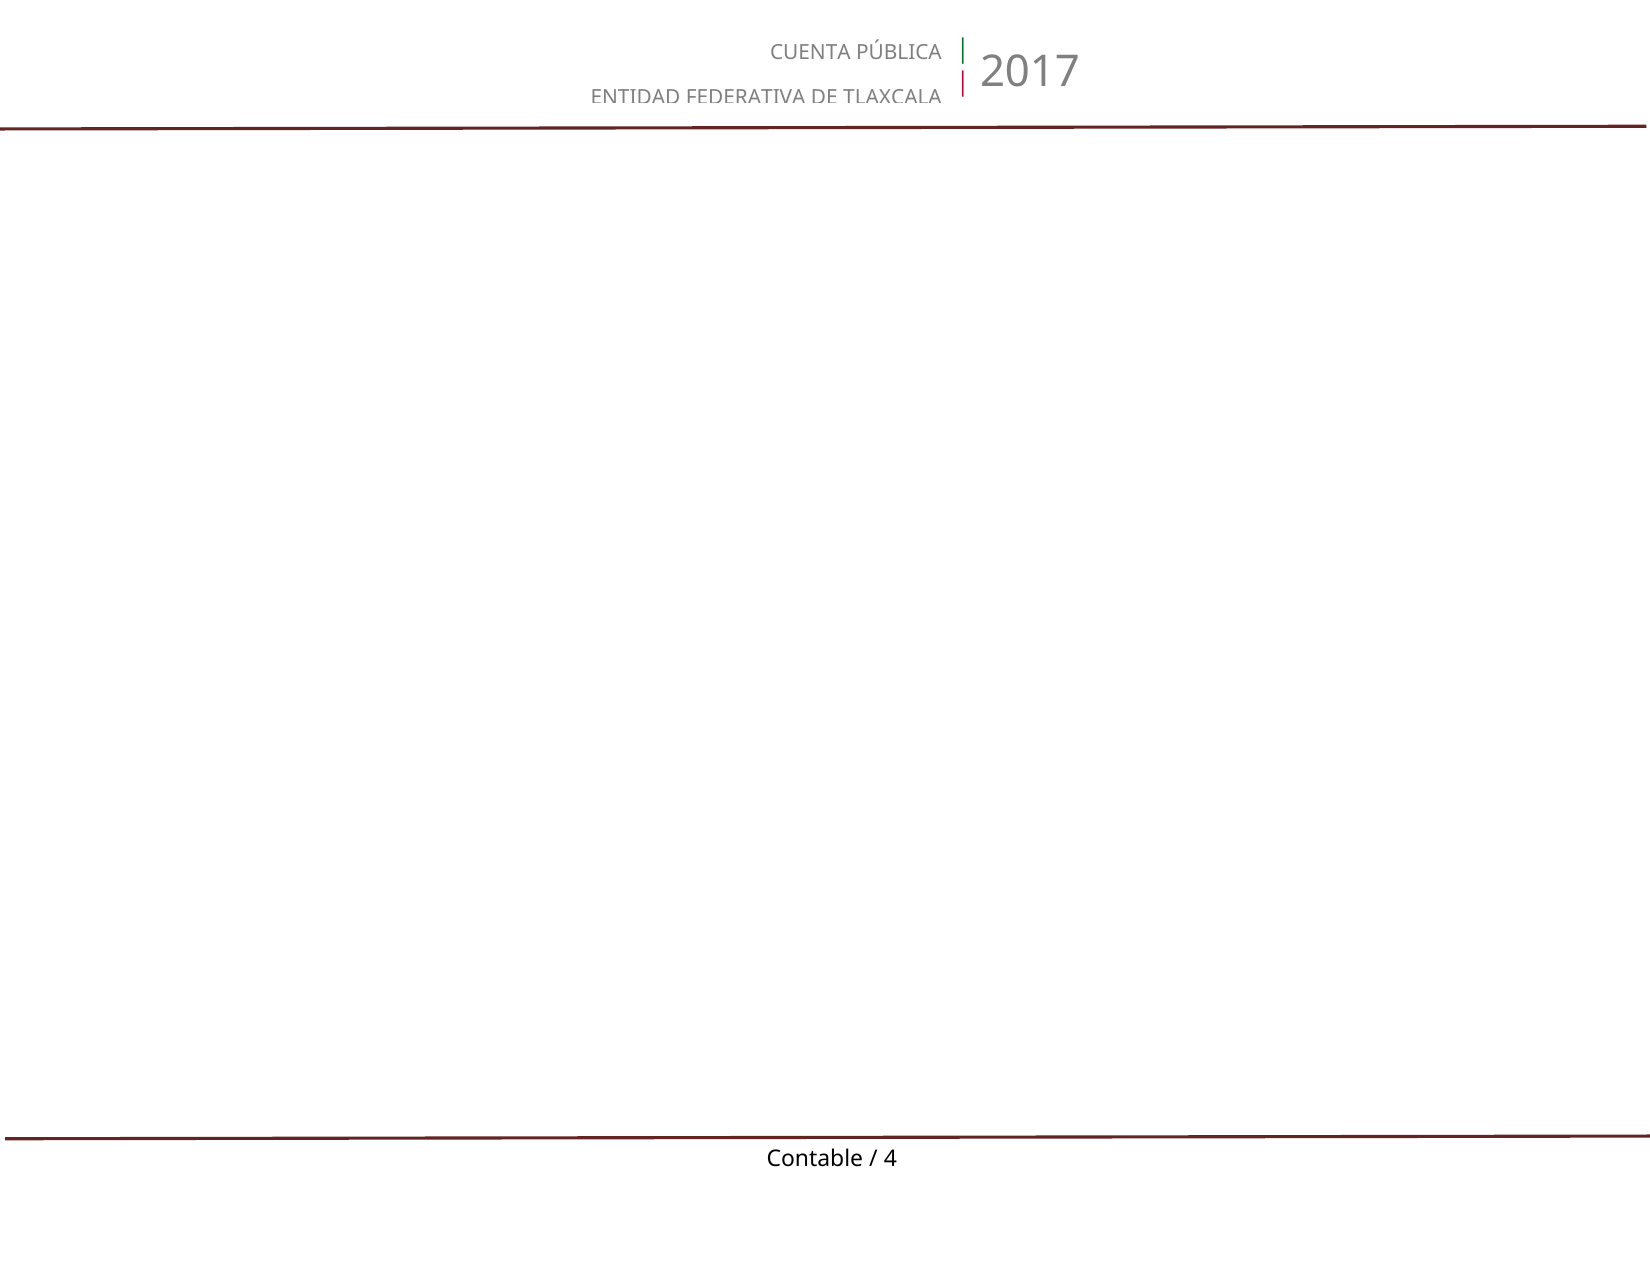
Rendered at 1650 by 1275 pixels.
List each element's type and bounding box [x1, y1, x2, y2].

picture [956, 28, 974, 100]
